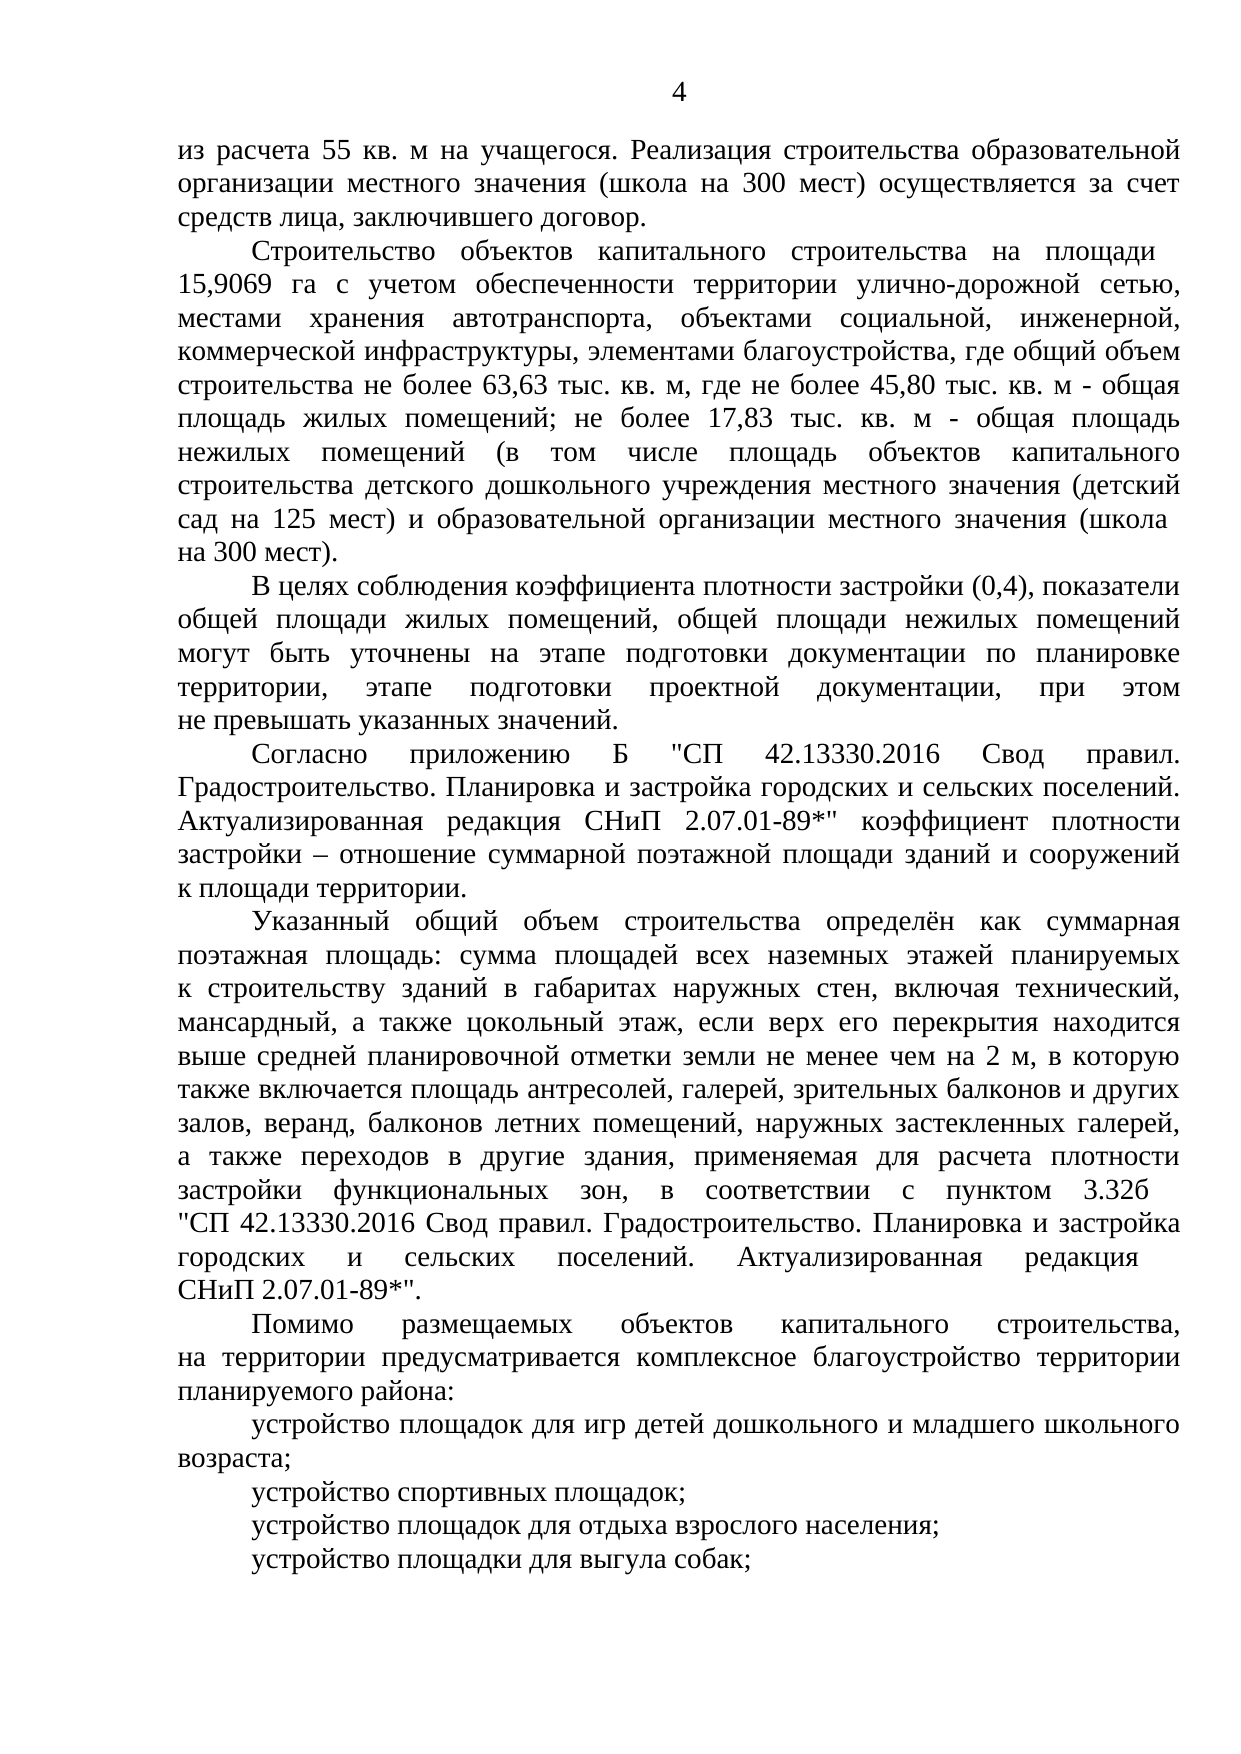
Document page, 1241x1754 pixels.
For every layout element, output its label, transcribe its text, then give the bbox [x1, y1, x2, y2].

text Указанный общий объем строительства определён как суммарная поэтажная площадь: сумма площадей всех наземных этажей планируемых к строительству зданий в габаритах наружных стен, включая технический, мансардный, а также цокольный этаж, если верх его перекрытия находится выше средней планировочной отметки земли не менее чем на 2 м, в которую также включается площадь антресолей, галерей, зрительных балконов и других залов, веранд, балконов летних помещений, наружных застекленных галерей, а также переходов в другие здания, применяемая для расчета плотности застройки функциональных зон, в соответствии с пунктом 3.32б "СП 42.13330.2016 Свод правил. Градостроительство. Планировка и застройка городских и сельских поселений. Актуализированная редакция СНиП 2.07.01-89*". [177, 903, 1181, 1306]
text устройство площадок для игр детей дошкольного и младшего школьного возраста; [177, 1407, 1181, 1474]
text Согласно приложению Б "СП 42.13330.2016 Свод правил. Градостроительство. Планировка и застройка городских и сельских поселений. Актуализированная редакция СНиП 2.07.01-89*" коэффициент плотности застройки – отношение суммарной поэтажной площади зданий и сооружений к площади территории. [177, 736, 1181, 903]
text В целях соблюдения коэффициента плотности застройки (0,4), показатели общей площади жилых помещений, общей площади нежилых помещений могут быть уточнены на этапе подготовки документации по планировке территории, этапе подготовки проектной документации, при этом не превышать указанных значений. [177, 568, 1181, 736]
text устройство спортивных площадок; [177, 1474, 1181, 1507]
text устройство площадок для отдыха взрослого населения; [177, 1507, 1181, 1541]
text Помимо размещаемых объектов капитального строительства, на территории предусматривается комплексное благоустройство территории планируемого района: [177, 1306, 1181, 1407]
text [177, 132, 1181, 233]
text Строительство объектов капитального строительства на площади 15,9069 га с учетом обеспеченности территории улично-дорожной сетью, местами хранения автотранспорта, объектами социальной, инженерной, коммерческой инфраструктуры, элементами благоустройства, где общий объем строительства не более 63,63 тыс. кв. м, где не более 45,80 тыс. кв. м - общая площадь жилых помещений; не более 17,83 тыс. кв. м - общая площадь нежилых помещений (в том числе площадь объектов капитального строительства детского дошкольного учреждения местного значения (детский сад на 125 мест) и образовательной организации местного значения (школа на 300 мест). [177, 233, 1181, 568]
text устройство площадки для выгула собак; [177, 1541, 1181, 1574]
